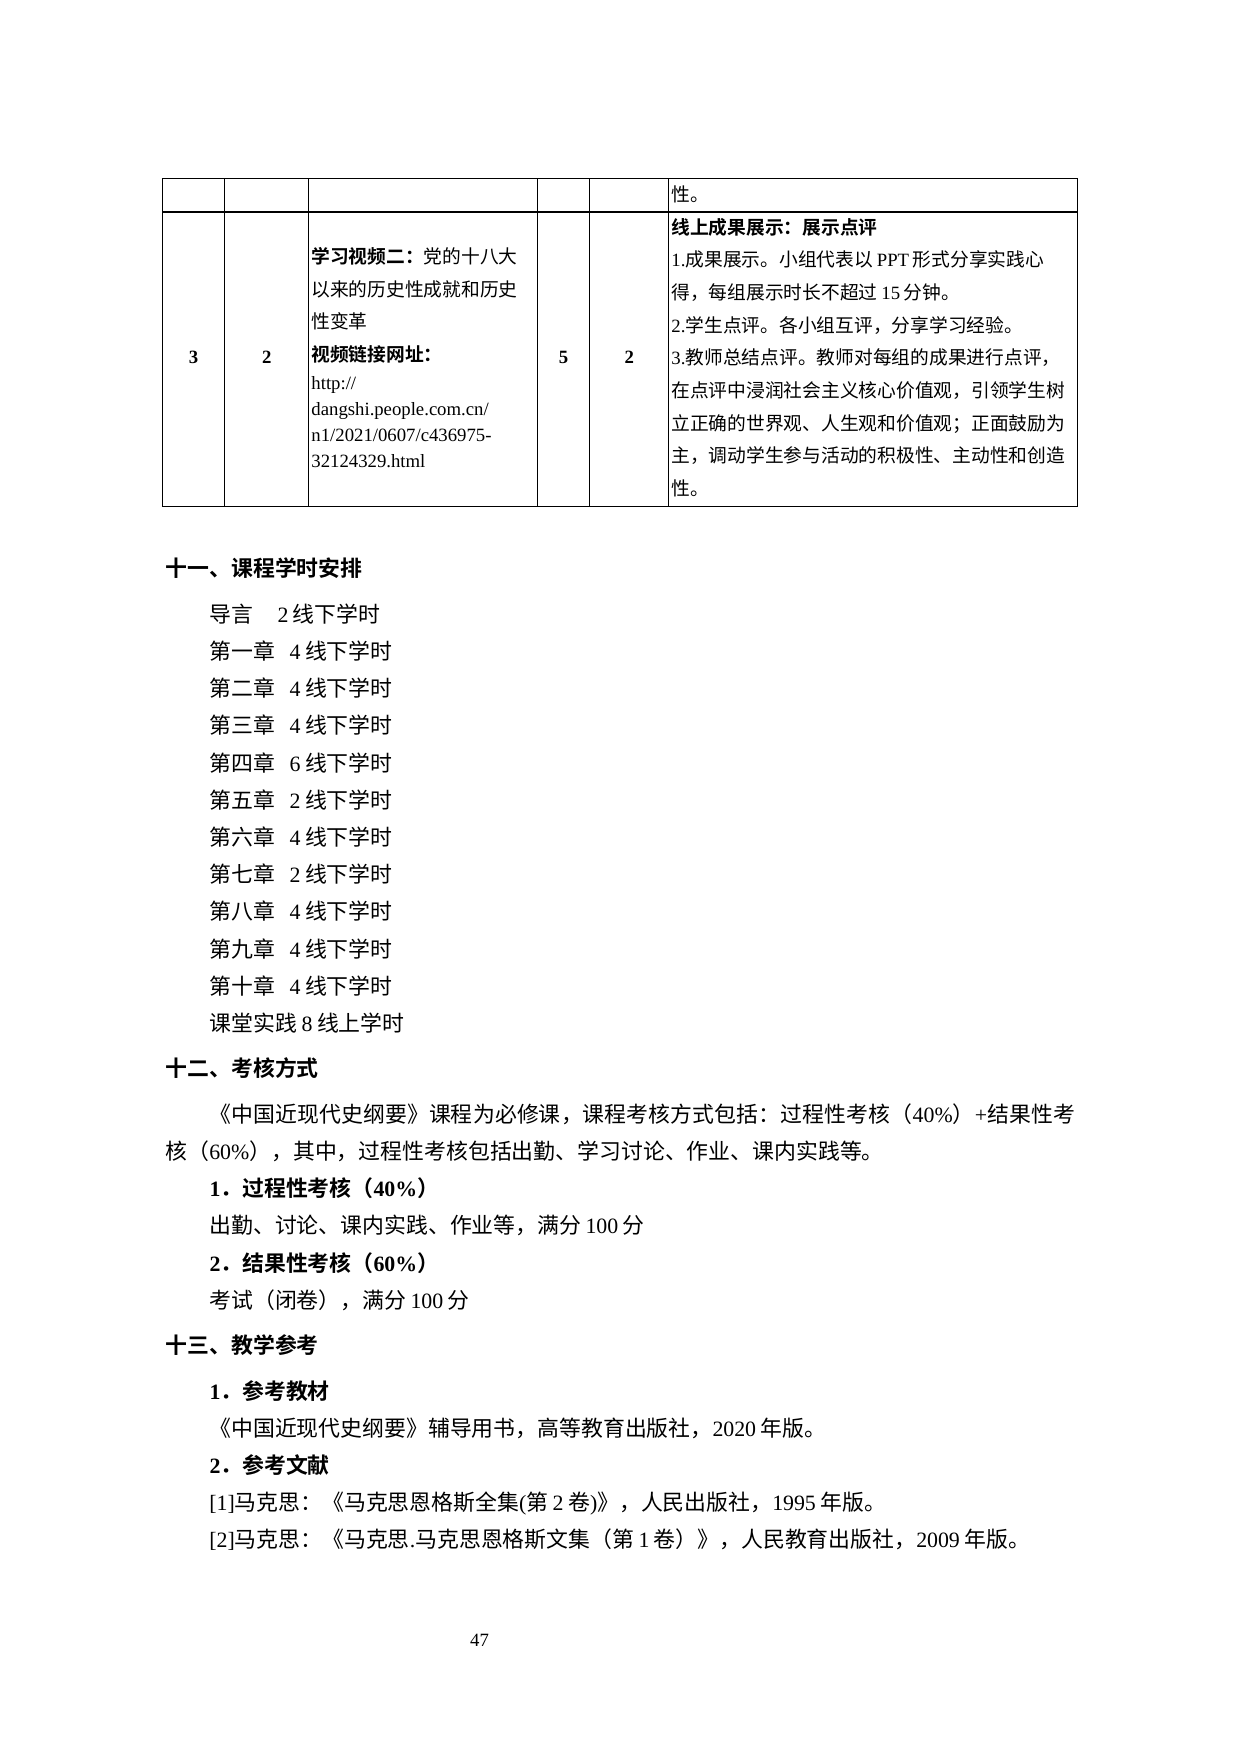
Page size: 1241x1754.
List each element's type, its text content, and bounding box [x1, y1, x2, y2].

text 1．参考教材 [165, 1373, 1075, 1406]
text 《中国近现代史纲要》辅导用书，高等教育出版社，2020年版。 [165, 1410, 1075, 1443]
text 第九章 4线下学时 [165, 931, 1075, 964]
table_cell 2 [590, 213, 668, 506]
text 2．参考文献 [165, 1448, 1075, 1480]
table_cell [669, 179, 1077, 211]
text 第十章 4线下学时 [165, 968, 1075, 1001]
text 2．结果性考核（60%） [165, 1245, 1075, 1278]
table_cell 2 [225, 213, 308, 506]
text 1．过程性考核（40%） [165, 1171, 1075, 1203]
text 第二章 4线下学时 [165, 671, 1075, 703]
table_cell 3 [163, 213, 224, 506]
text 第一章 4线下学时 [165, 634, 1075, 666]
table_cell 5 [538, 213, 589, 506]
text 十二、考核方式 [165, 1051, 1075, 1083]
text 十一、课程学时安排 [165, 551, 1075, 583]
text 第六章 4线下学时 [165, 819, 1075, 852]
text 十三、教学参考 [165, 1328, 1075, 1360]
table_cell 4 [538, 179, 589, 211]
table_cell 2 [163, 179, 224, 211]
text 考试（闭卷），满分100分 [165, 1282, 1075, 1315]
text [1]马克思：《马克思恩格斯全集(第2卷)》，人民出版社，1995年版。 [165, 1485, 1075, 1517]
text 出勤、讨论、课内实践、作业等，满分100分 [165, 1208, 1075, 1241]
table_cell 2 [225, 179, 308, 211]
text 第八章 4线下学时 [165, 894, 1075, 926]
text 第七章 2线下学时 [165, 857, 1075, 889]
table_cell 学习视频二：党的十八大以来的历史性成就和历史性变革 视频链接网址： http://dangshi.people.com.cn/n1/2021/0607/c436975-32124329.html [309, 213, 537, 506]
text [2]马克思：《马克思.马克思恩格斯文集（第1卷）》，人民教育出版社，2009年版。 [165, 1522, 1075, 1554]
text 第四章 6线下学时 [165, 745, 1075, 778]
text 课堂实践 8线上学时 [165, 1006, 1075, 1038]
table_cell 2 [590, 179, 668, 211]
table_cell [309, 179, 537, 211]
text 第三章 4线下学时 [165, 708, 1075, 741]
text 第五章 2线下学时 [165, 782, 1075, 815]
text 《中国近现代史纲要》课程为必修课，课程考核方式包括：过程性考核（40%）+结果性考核（60%），其中，过程性考核包括出勤、学习讨论、作业、课内实践等。 [165, 1096, 1075, 1166]
text 导言 2线下学时 [165, 596, 1075, 629]
